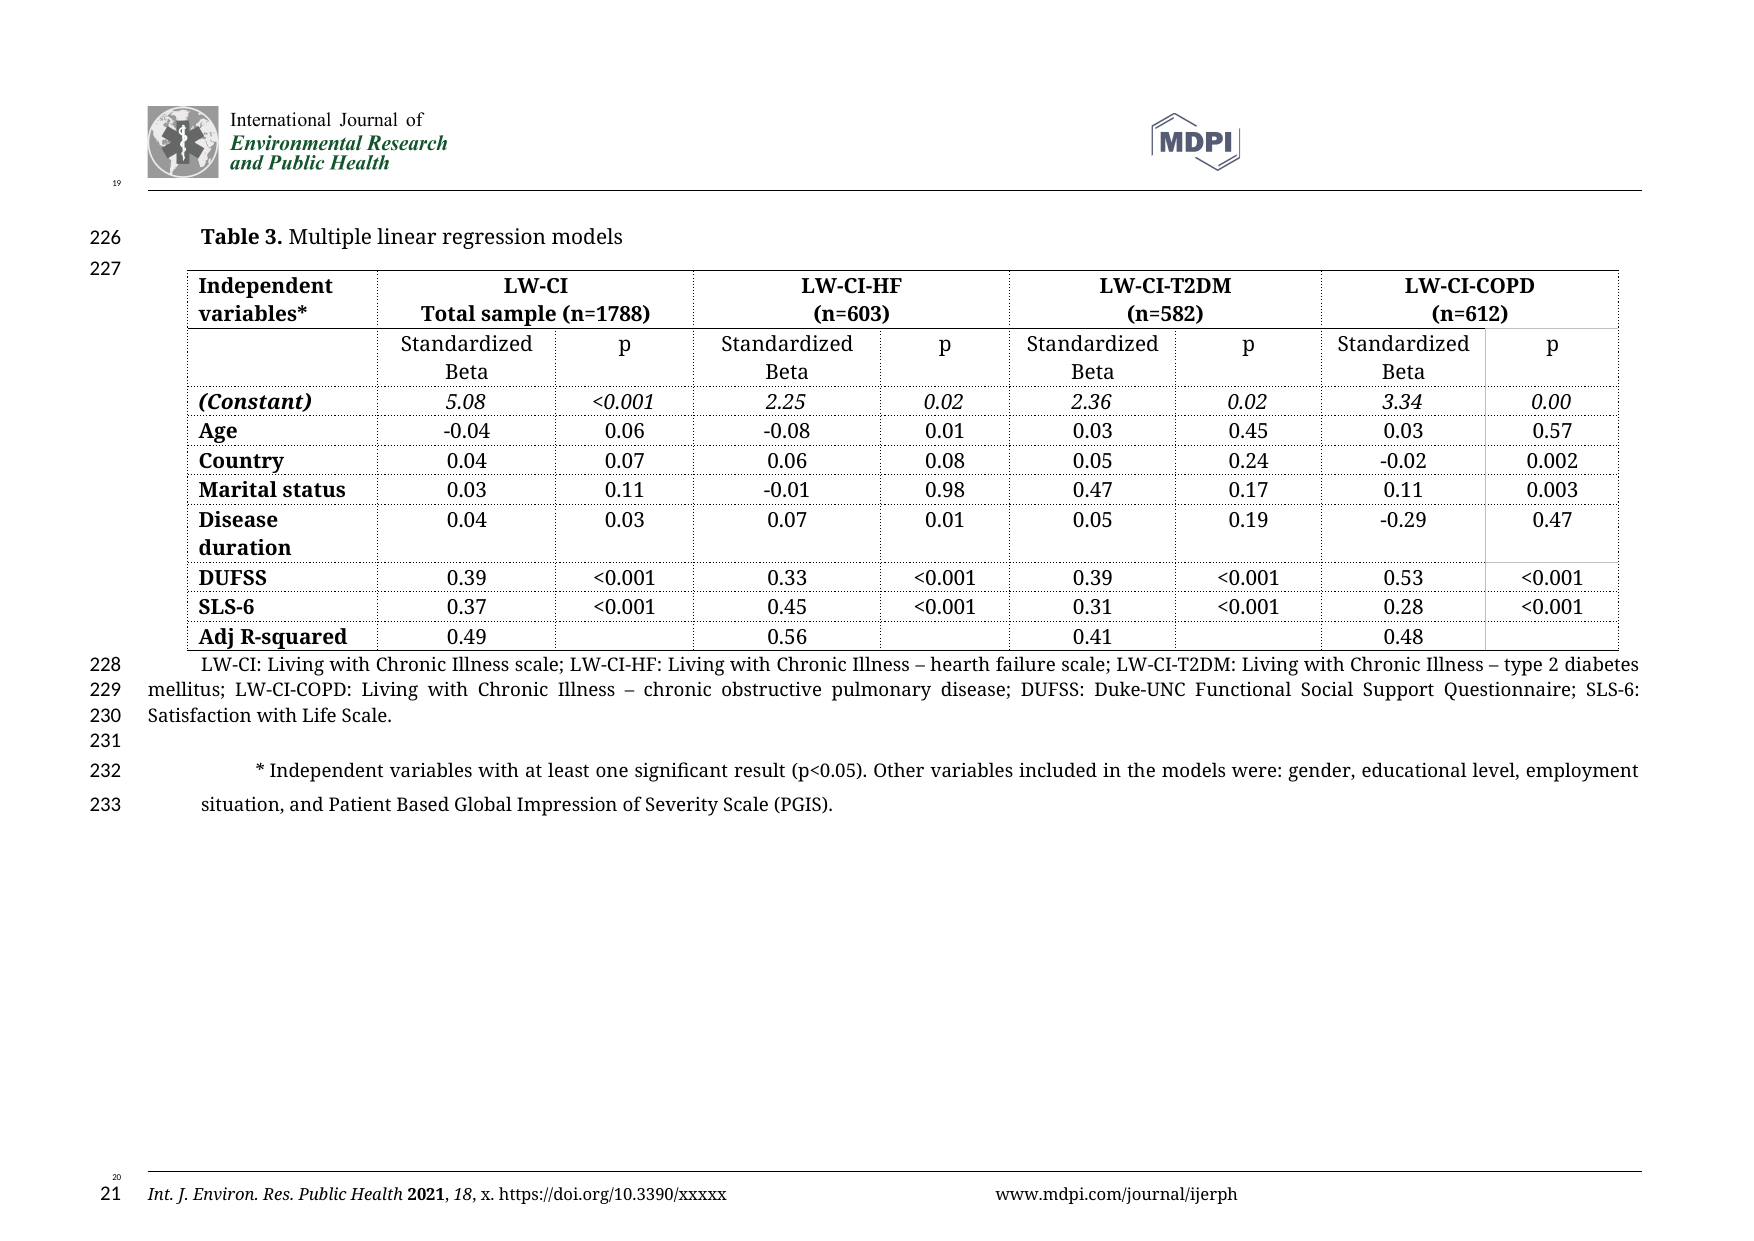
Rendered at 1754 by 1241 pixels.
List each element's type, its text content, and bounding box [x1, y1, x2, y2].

table_cell 0.06 [556, 415, 694, 445]
table_cell 0.04 [378, 504, 556, 562]
table_cell -0.01 [694, 474, 881, 504]
table_cell <0.001 [556, 386, 694, 415]
table_header LW-CI-T2DM (n=582) [1010, 271, 1321, 328]
table_cell 0.49 [378, 621, 556, 650]
table_cell 0.07 [694, 504, 881, 562]
table_cell <0.001 [556, 591, 694, 621]
table_cell -0.08 [694, 415, 881, 445]
picture [147, 106, 448, 178]
table_header Independent variables* [187, 271, 378, 328]
table_cell 0.05 [1010, 445, 1176, 474]
table_cell 0.02 [1176, 386, 1321, 415]
table_cell 0.56 [694, 621, 881, 650]
table_cell 0.002 [1486, 445, 1619, 474]
table_cell 0.01 [881, 504, 1009, 562]
table_cell [1486, 621, 1619, 650]
table_cell 0.11 [556, 474, 694, 504]
table_cell p [556, 329, 694, 386]
table_cell 0.47 [1486, 504, 1619, 562]
table_cell [556, 621, 694, 650]
table_cell 0.03 [1321, 415, 1485, 445]
table_cell 0.00 [1486, 386, 1619, 415]
table_cell <0.001 [881, 591, 1009, 621]
table_cell 0.28 [1321, 591, 1485, 621]
table_cell Standardized Beta [694, 329, 881, 386]
table_cell p [1486, 328, 1619, 386]
table_cell 0.03 [556, 504, 694, 562]
table_cell 0.07 [556, 445, 694, 474]
table_cell 0.37 [378, 591, 556, 621]
table_cell 0.57 [1486, 415, 1619, 445]
table_cell -0.29 [1321, 504, 1485, 562]
table_header LW-CI-COPD (n=612) [1321, 271, 1619, 328]
table_cell 0.19 [1176, 504, 1321, 562]
table_cell 2.36 [1010, 386, 1176, 415]
table_cell 0.47 [1010, 474, 1176, 504]
table_cell Standardized Beta [1010, 329, 1176, 386]
table_cell 0.03 [1010, 415, 1176, 445]
table_cell <0.001 [1486, 591, 1619, 621]
subtitle LW-CI: Living with Chronic Illness scale; LW-CI-HF: Living with Chronic Illness – hearth failure scale; LW-CI-T2DM: Living with Chronic Illness – type 2 diabetes mellitus; LW-CI-COPD: Living with Chronic Illness – chronic obstructive pulmonary disease; DUFSS: Duke-UNC Functional Social Support Questionnaire; SLS-6: Satisfaction with Life Scale. [148, 281, 1642, 728]
table_cell 0.98 [881, 474, 1009, 504]
table_cell 0.11 [1321, 474, 1485, 504]
table_cell -0.04 [378, 415, 556, 445]
table_cell (Constant) [187, 386, 378, 415]
table_cell 0.02 [881, 386, 1009, 415]
table_cell <0.001 [1486, 562, 1619, 591]
table_header LW-CI-HF (n=603) [694, 271, 1009, 328]
table_cell 0.48 [1321, 621, 1485, 650]
table_cell 0.41 [1010, 621, 1176, 650]
table_cell Disease duration [187, 504, 378, 562]
table_cell Marital status [187, 474, 378, 504]
table_cell 0.39 [378, 562, 556, 591]
table_cell 0.05 [1010, 504, 1176, 562]
subtitle Table 3. Multiple linear regression models [148, 222, 1642, 249]
table_cell Country [187, 445, 378, 474]
table_cell 5.08 [378, 386, 556, 415]
table_cell [187, 329, 378, 386]
table_cell <0.001 [1176, 591, 1321, 621]
table_cell 0.45 [1176, 415, 1321, 445]
table_cell DUFSS [187, 562, 378, 591]
text * Independent variables with at least one significant result (p<0.05). Other variables included in the models were: gender, educational level, employment situation, and Patient Based Global Impression of Severity Scale (PGIS). [201, 753, 1642, 821]
table_cell 0.24 [1176, 445, 1321, 474]
table_cell 0.39 [1010, 562, 1176, 591]
table_cell 0.45 [694, 591, 881, 621]
table_cell -0.02 [1321, 445, 1485, 474]
table_cell <0.001 [556, 562, 694, 591]
table_cell 0.31 [1010, 591, 1176, 621]
table_cell p [1176, 329, 1321, 386]
table_header LW-CI Total sample (n=1788) [378, 271, 694, 328]
table_cell 3.34 [1321, 386, 1485, 415]
table_cell 0.03 [378, 474, 556, 504]
table_cell 0.17 [1176, 474, 1321, 504]
table_cell <0.001 [1176, 562, 1321, 591]
table_cell 0.08 [881, 445, 1009, 474]
table_cell 0.04 [378, 445, 556, 474]
table_cell [881, 621, 1009, 650]
picture [1151, 113, 1241, 171]
table_cell 0.01 [881, 415, 1009, 445]
table_cell Standardized Beta [378, 329, 556, 386]
table_cell 2.25 [694, 386, 881, 415]
table_cell 0.06 [694, 445, 881, 474]
table_cell 0.53 [1321, 562, 1485, 591]
table_cell [1176, 621, 1321, 650]
table_cell SLS-6 [187, 591, 378, 621]
table_cell p [881, 329, 1009, 386]
table_cell 0.33 [694, 562, 881, 591]
table_cell 0.003 [1486, 474, 1619, 504]
table_cell <0.001 [881, 562, 1009, 591]
table_cell Standardized Beta [1321, 329, 1485, 386]
table_cell Adj R-squared [187, 621, 378, 650]
table_cell Age [187, 415, 378, 445]
